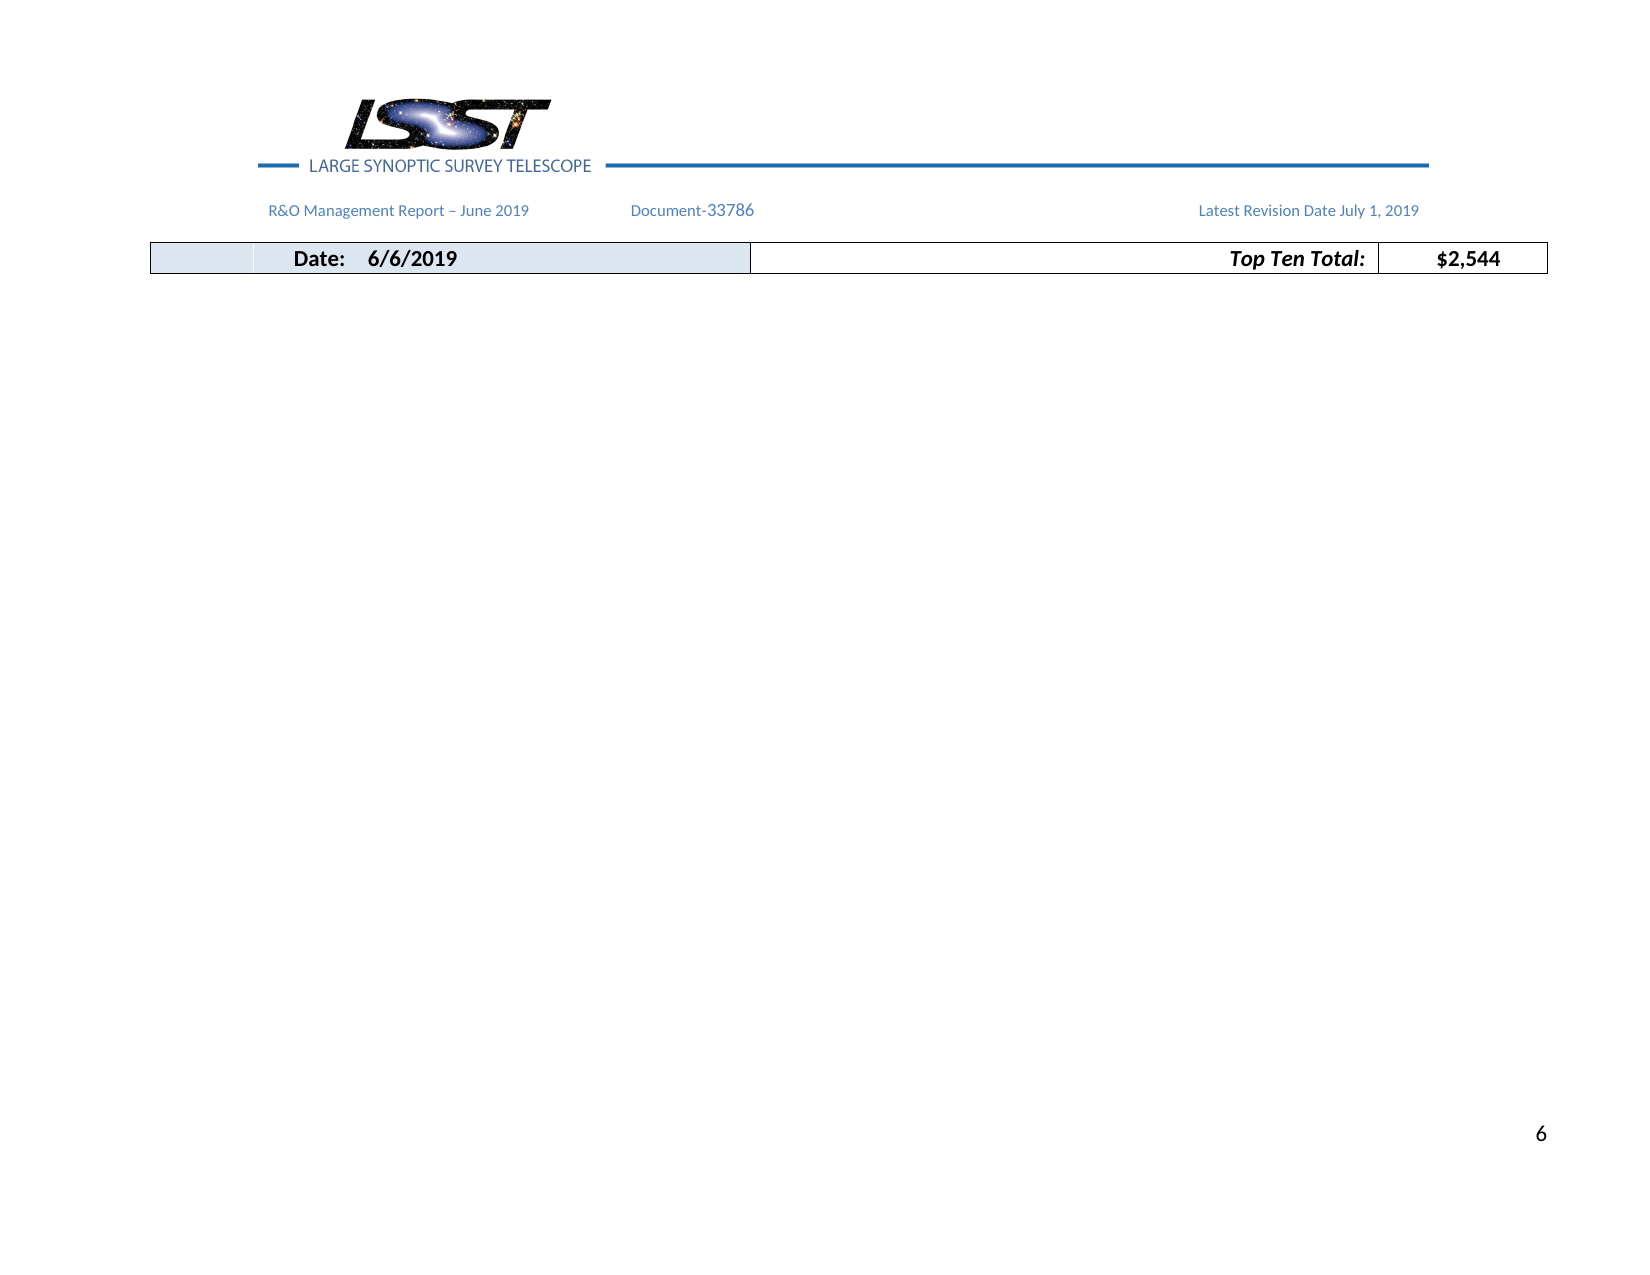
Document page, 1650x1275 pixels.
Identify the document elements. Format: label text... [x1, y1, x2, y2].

table_cell $2,544 [1379, 243, 1547, 273]
table_cell Top Ten Total: [751, 243, 1378, 273]
picture [253, 87, 1435, 177]
table_cell [151, 243, 253, 273]
table_cell Date: [254, 243, 356, 273]
table_cell [619, 243, 750, 273]
table_cell 6/6/2019 [356, 243, 619, 273]
